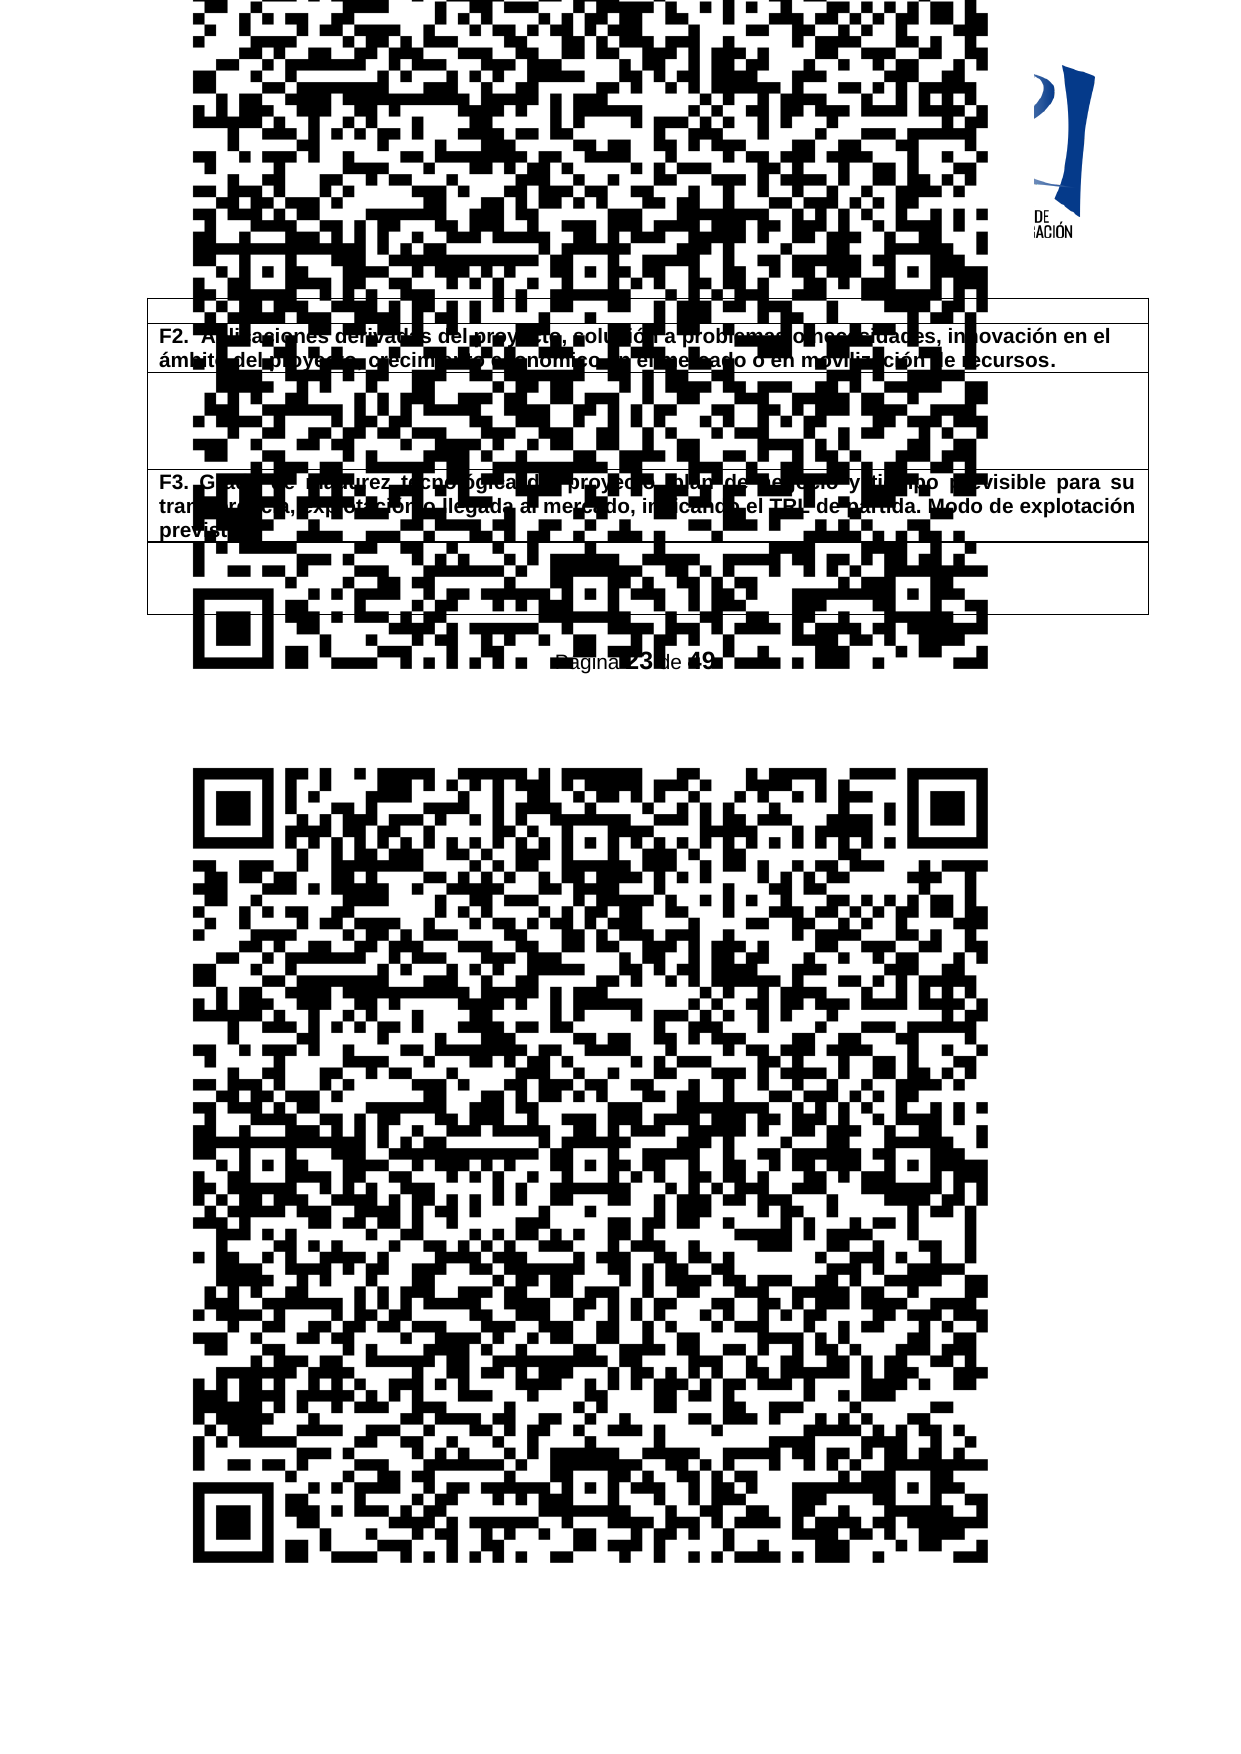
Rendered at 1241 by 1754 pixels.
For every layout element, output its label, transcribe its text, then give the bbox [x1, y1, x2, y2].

table_cell [148, 299, 1148, 323]
table_cell F3. Grado de madurez tecnológica del proyecto, plan de negocio y tiempo previsible para su transferencia, explotación o llegada al mercado, indicando el TRL de partida. Modo de explotación previsto. [148, 470, 1148, 541]
table_cell [148, 543, 1148, 614]
picture [147, 615, 1034, 715]
table_cell [148, 373, 1148, 468]
picture [147, 722, 1034, 1609]
picture [147, 0, 1095, 298]
table_cell F2. Aplicaciones derivadas del proyecto, solución a problemas o necesidades, innovación en el ámbito del proyecto, crecimiento económico en el mercado o en movilización de recursos. [148, 324, 1148, 372]
